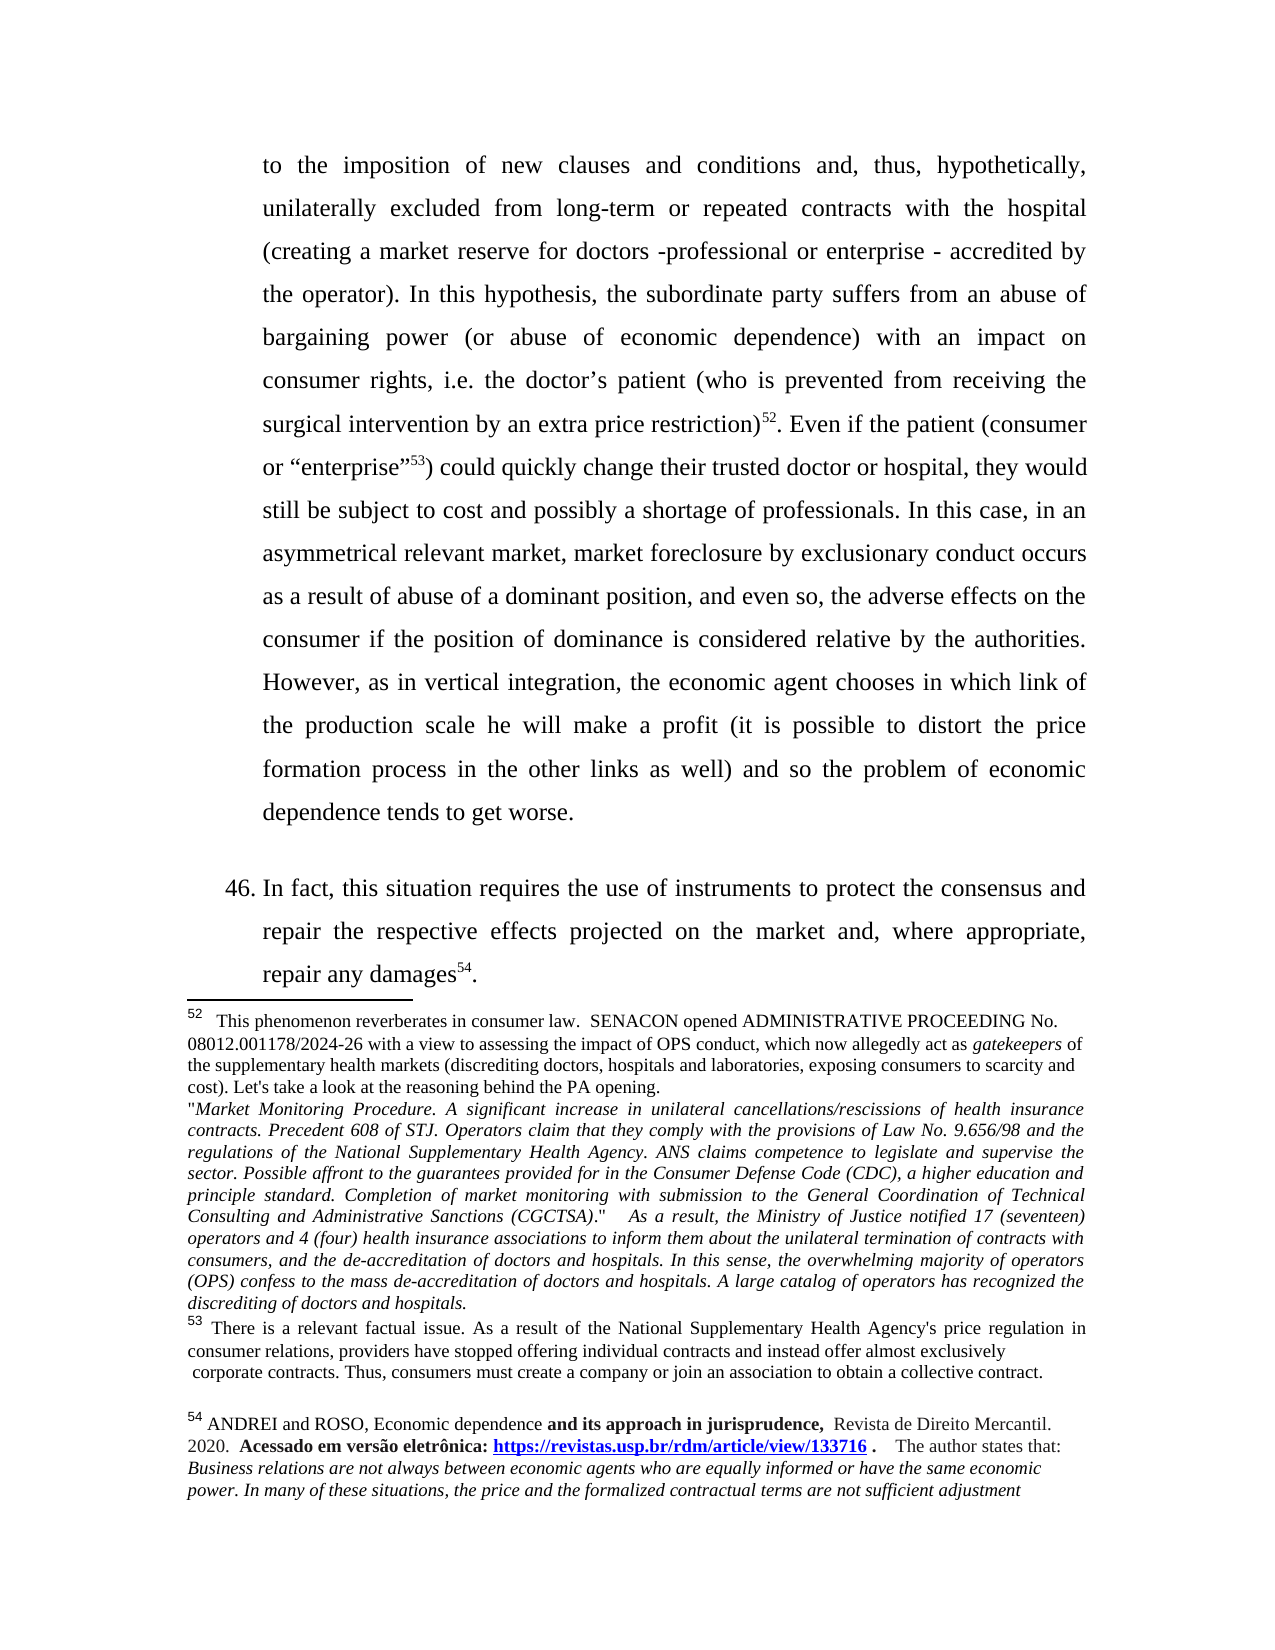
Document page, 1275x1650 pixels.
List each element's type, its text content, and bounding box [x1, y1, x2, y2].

list In fact, this situation requires the use of instruments to protect the consensus and repair the respective effects projected on the market and, where appropriate, repair any damages. [225, 873, 1087, 988]
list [225, 150, 1087, 826]
